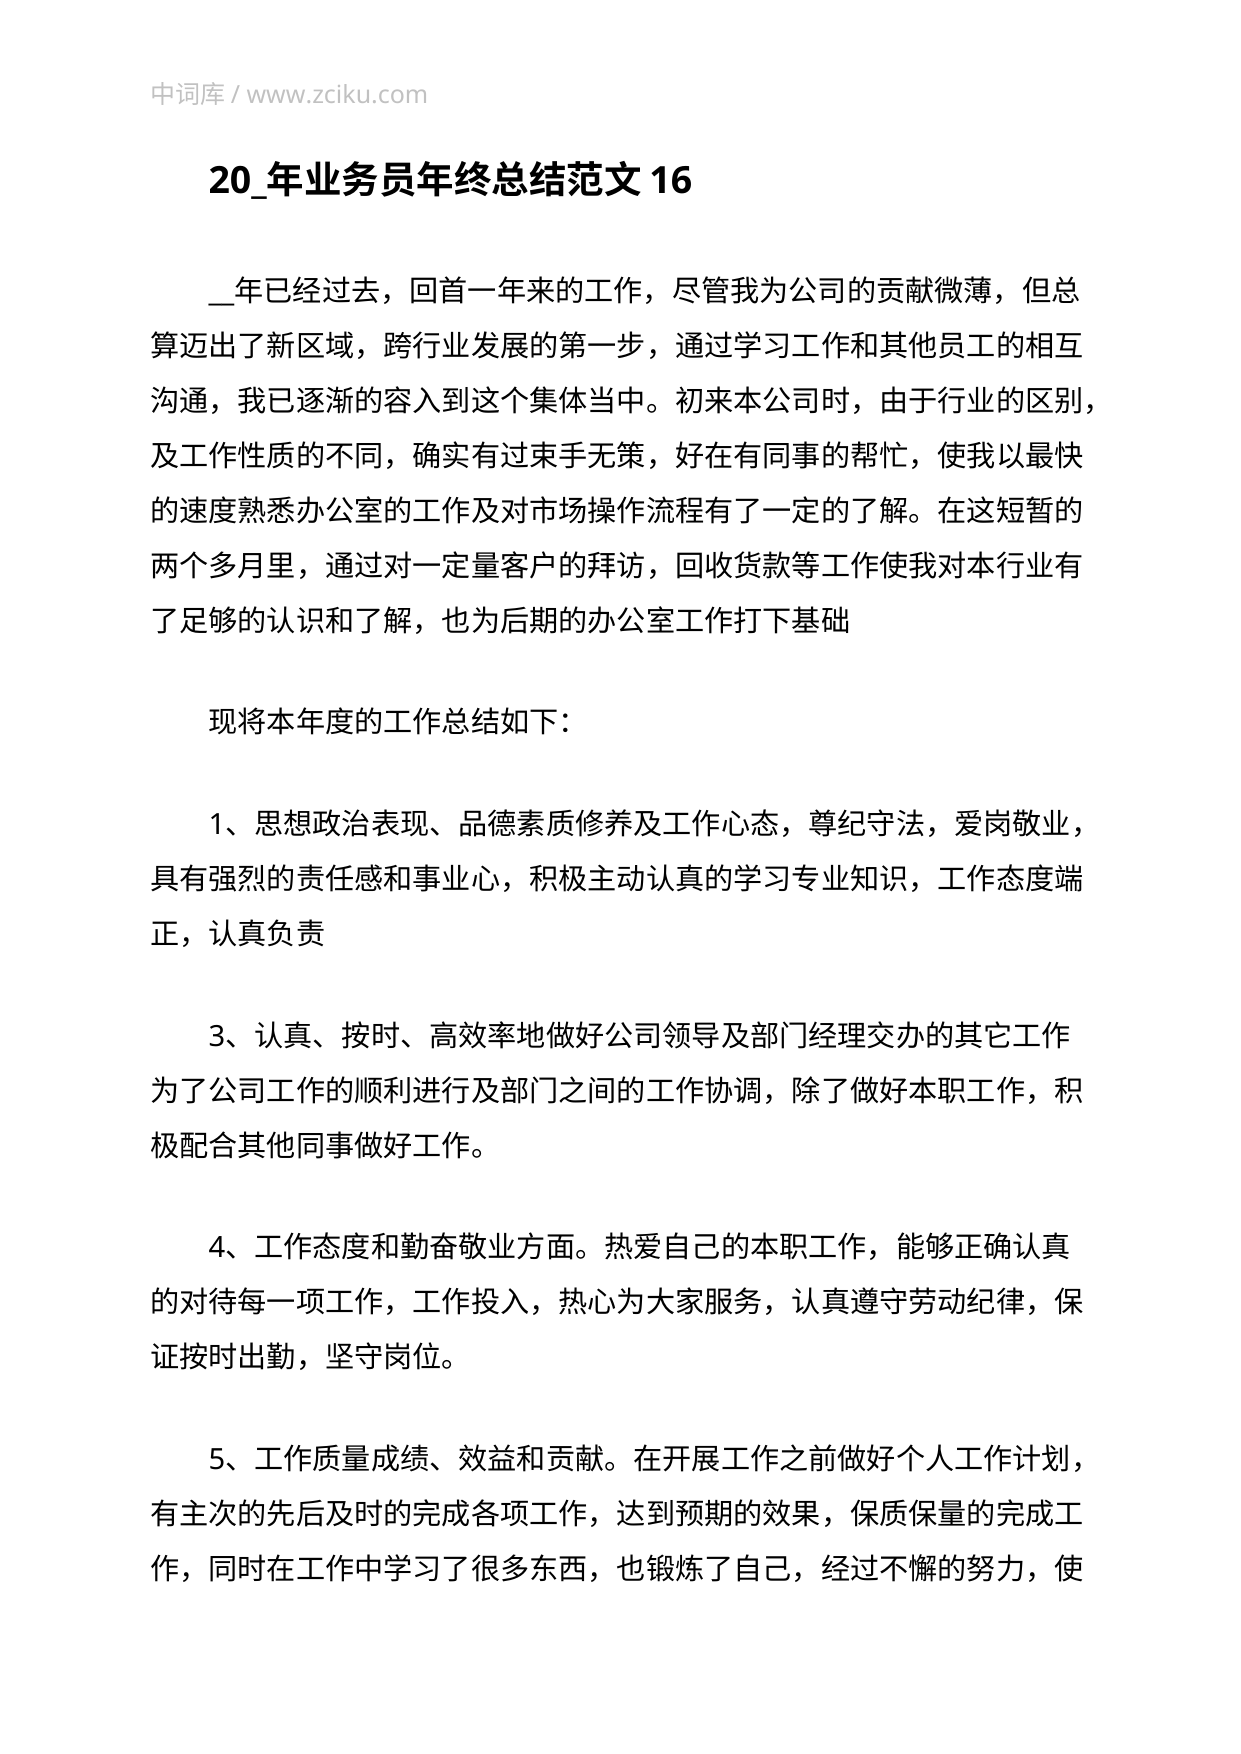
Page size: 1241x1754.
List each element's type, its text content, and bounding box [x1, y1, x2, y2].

text 4、工作态度和勤奋敬业方面。热爱自己的本职工作，能够正确认真的对待每一项工作，工作投入，热心为大家服务，认真遵守劳动纪律，保证按时出勤，坚守岗位。 [150, 1224, 1090, 1376]
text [150, 1436, 1090, 1588]
text __年已经过去，回首一年来的工作，尽管我为公司的贡献微薄，但总算迈出了新区域，跨行业发展的第一步，通过学习工作和其他员工的相互沟通，我已逐渐的容入到这个集体当中。初来本公司时，由于行业的区别，及工作性质的不同，确实有过束手无策，好在有同事的帮忙，使我以最快的速度熟悉办公室的工作及对市场操作流程有了一定的了解。在这短暂的两个多月里，通过对一定量客户的拜访，回收货款等工作使我对本行业有了足够的认识和了解，也为后期的办公室工作打下基础 [150, 268, 1090, 639]
text 3、认真、按时、高效率地做好公司领导及部门经理交办的其它工作为了公司工作的顺利进行及部门之间的工作协调，除了做好本职工作，积极配合其他同事做好工作。 [150, 1012, 1090, 1164]
text 现将本年度的工作总结如下： [150, 699, 1090, 741]
text 20_年业务员年终总结范文16 [150, 150, 1090, 204]
text 1、思想政治表现、品德素质修养及工作心态，尊纪守法，爱岗敬业，具有强烈的责任感和事业心，积极主动认真的学习专业知识，工作态度端正，认真负责 [150, 801, 1090, 953]
